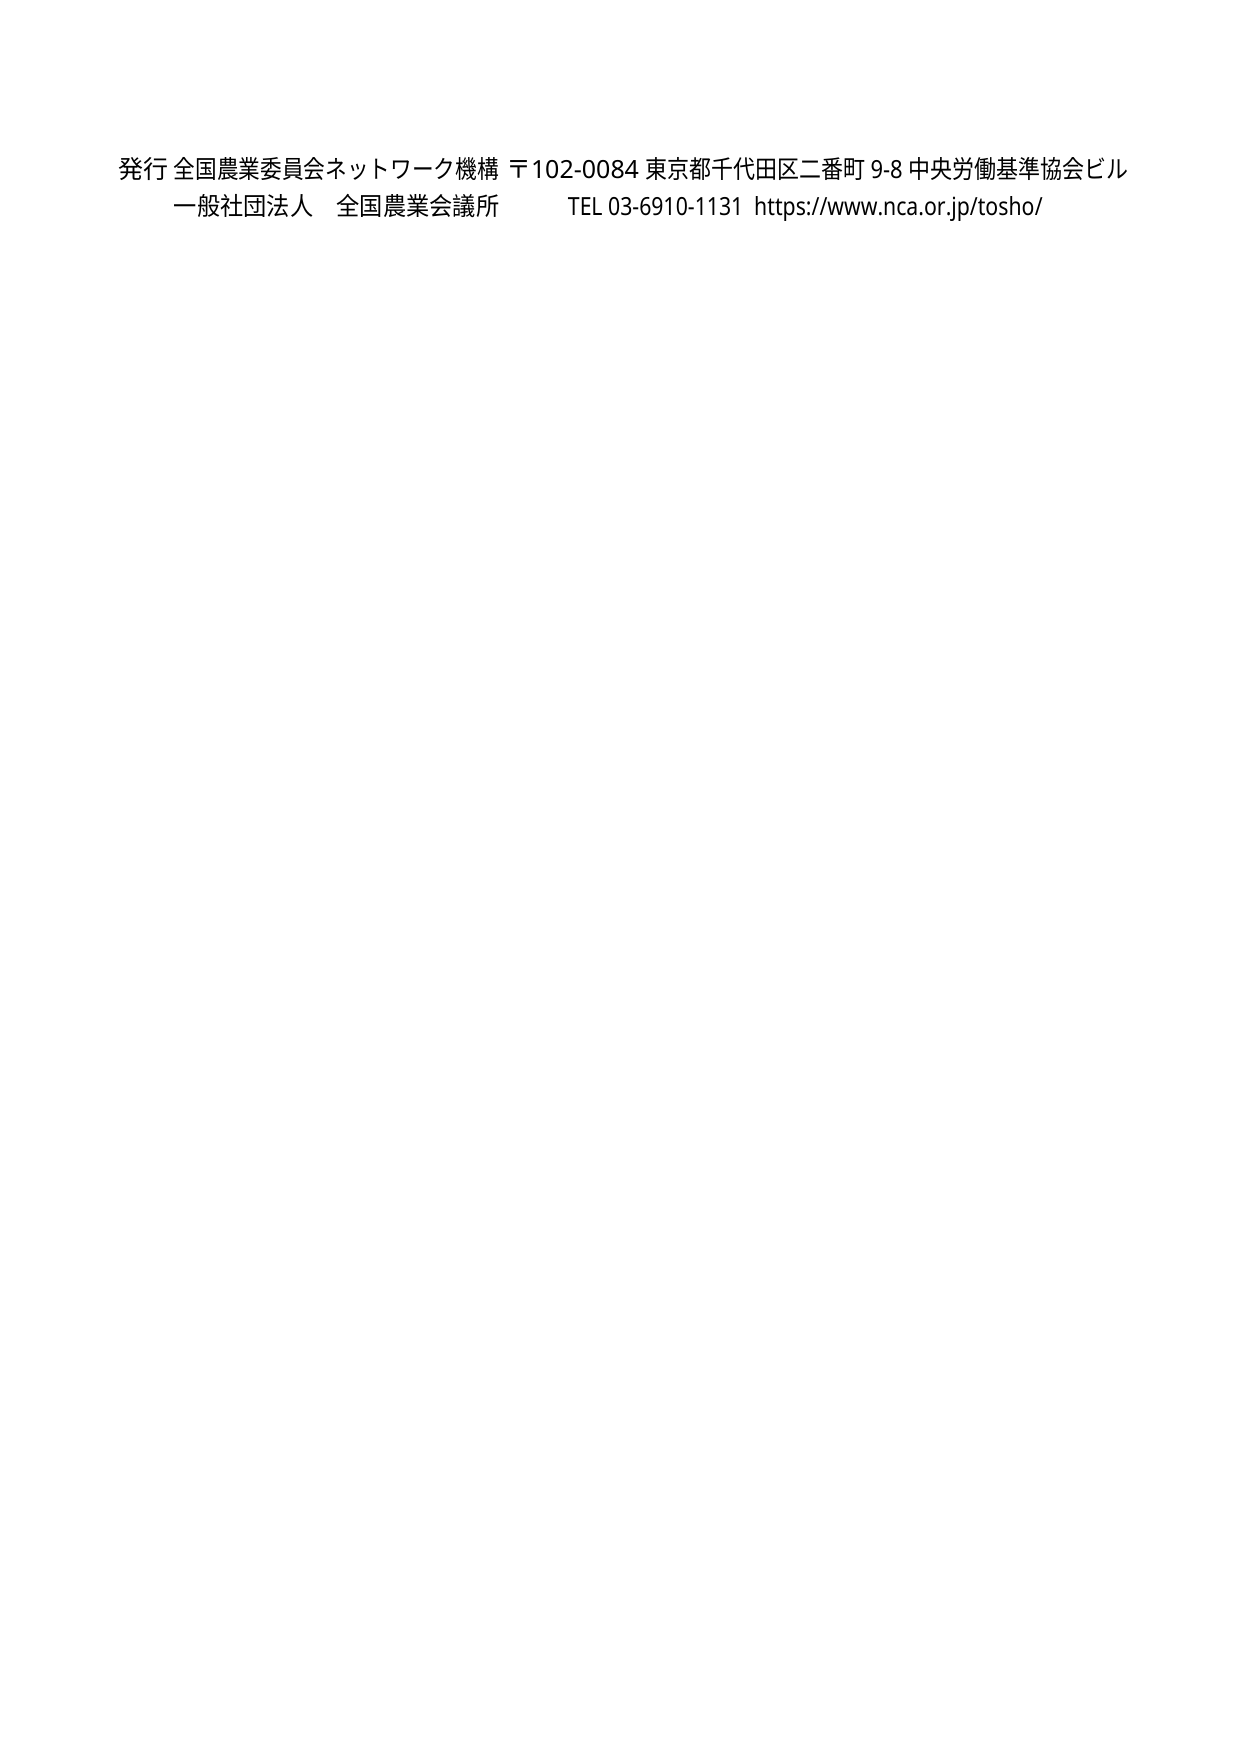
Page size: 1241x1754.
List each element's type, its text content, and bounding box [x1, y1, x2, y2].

text 一般社団法人 全国農業会議所 TEL 03-6910-1131 https://www.nca.or.jp/tosho/ [118, 186, 1196, 223]
text 発行 全国農業委員会ネットワーク機構 〒102-0084 東京都千代田区二番町9-8 中央労働基準協会ビル [118, 150, 1196, 186]
